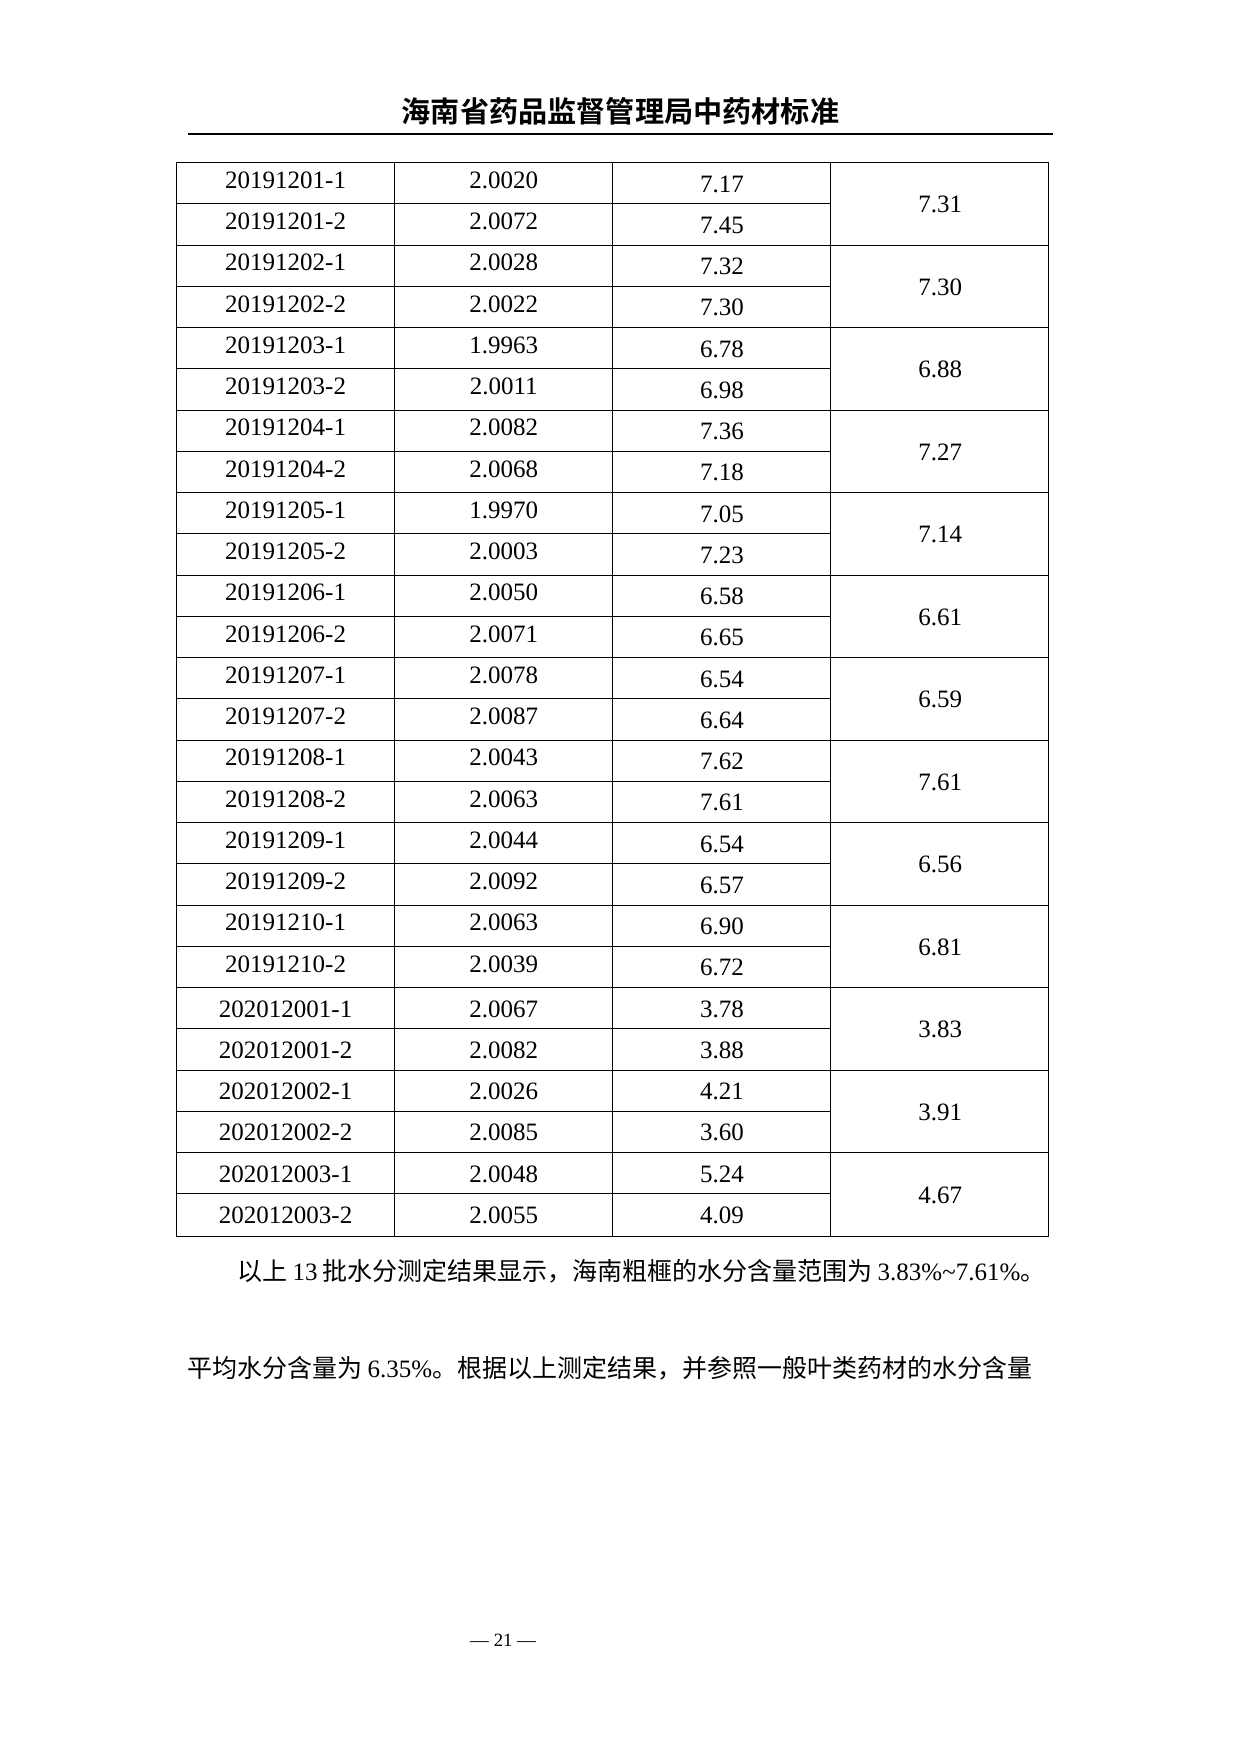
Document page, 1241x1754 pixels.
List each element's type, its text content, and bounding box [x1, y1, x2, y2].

table_cell 7.05 [613, 493, 830, 533]
table_cell 2.0028 [395, 246, 612, 286]
table_cell 7.23 [613, 534, 830, 574]
table_cell 2.0068 [395, 452, 612, 492]
table_cell 2.0092 [395, 864, 612, 904]
table_cell 5.24 [613, 1153, 830, 1193]
table_cell 2.0022 [395, 287, 612, 327]
table_cell 20191203-2 [177, 369, 394, 409]
table_cell 20191206-1 [177, 576, 394, 616]
table_cell 2.0011 [395, 369, 612, 409]
table_cell 6.59 [831, 658, 1048, 739]
table_cell 6.90 [613, 906, 830, 946]
table_cell 2.0082 [395, 411, 612, 451]
table_cell 2.0048 [395, 1153, 612, 1193]
table_cell 202012001-2 [177, 1029, 394, 1069]
table_cell 4.09 [613, 1194, 830, 1236]
table_cell 2.0078 [395, 658, 612, 698]
table_cell 20191209-1 [177, 823, 394, 863]
table_cell 7.14 [831, 493, 1048, 574]
table_cell 7.62 [613, 741, 830, 781]
table_cell 3.83 [831, 988, 1048, 1069]
table_cell 6.61 [831, 576, 1048, 657]
table_cell 20191202-2 [177, 287, 394, 327]
table_cell 2.0026 [395, 1071, 612, 1111]
table_cell 7.30 [613, 287, 830, 327]
table_cell 2.0063 [395, 906, 612, 946]
table_cell 20191207-1 [177, 658, 394, 698]
table_cell 20191203-1 [177, 328, 394, 368]
table_cell 4.67 [831, 1153, 1048, 1236]
table_cell 202012003-1 [177, 1153, 394, 1193]
table_cell 7.17 [613, 163, 830, 203]
table_cell 2.0063 [395, 782, 612, 822]
table_cell 7.27 [831, 411, 1048, 492]
table_cell 2.0087 [395, 699, 612, 739]
table_cell 2.0043 [395, 741, 612, 781]
table_cell 20191201-2 [177, 204, 394, 244]
table_cell 6.64 [613, 699, 830, 739]
table_cell 1.9963 [395, 328, 612, 368]
table_cell 2.0050 [395, 576, 612, 616]
table_cell 20191205-2 [177, 534, 394, 574]
table_cell 7.45 [613, 204, 830, 244]
table_cell 20191208-1 [177, 741, 394, 781]
table_cell 7.18 [613, 452, 830, 492]
table_cell 20191204-1 [177, 411, 394, 451]
table_cell 20191210-2 [177, 947, 394, 987]
table_cell 2.0071 [395, 617, 612, 657]
table_cell 2.0067 [395, 988, 612, 1028]
table_cell 2.0044 [395, 823, 612, 863]
table_cell 2.0072 [395, 204, 612, 244]
table_cell 6.72 [613, 947, 830, 987]
table_cell 2.0055 [395, 1194, 612, 1236]
table_cell 202012003-2 [177, 1194, 394, 1236]
table_cell 2.0020 [395, 163, 612, 203]
table_cell 6.57 [613, 864, 830, 904]
table_cell 6.58 [613, 576, 830, 616]
table_cell 3.91 [831, 1071, 1048, 1152]
table_cell 202012002-2 [177, 1112, 394, 1152]
table_cell 6.88 [831, 328, 1048, 409]
table_cell 20191209-2 [177, 864, 394, 904]
table_cell 7.61 [613, 782, 830, 822]
table_cell 3.78 [613, 988, 830, 1028]
table_cell 7.36 [613, 411, 830, 451]
table_cell 20191202-1 [177, 246, 394, 286]
table_cell 7.31 [831, 163, 1048, 244]
table_cell 20191205-1 [177, 493, 394, 533]
table_cell 6.98 [613, 369, 830, 409]
table_cell 2.0085 [395, 1112, 612, 1152]
table_cell 2.0039 [395, 947, 612, 987]
table_cell 3.60 [613, 1112, 830, 1152]
table_cell 202012001-1 [177, 988, 394, 1028]
table_cell 4.21 [613, 1071, 830, 1111]
table_cell 20191204-2 [177, 452, 394, 492]
table_cell 6.54 [613, 658, 830, 698]
table_cell 6.56 [831, 823, 1048, 904]
table_cell 20191210-1 [177, 906, 394, 946]
table_cell 202012002-1 [177, 1071, 394, 1111]
table_cell 2.0003 [395, 534, 612, 574]
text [187, 1237, 1053, 1399]
table_cell 6.81 [831, 906, 1048, 987]
table_cell 6.65 [613, 617, 830, 657]
table_cell 20191207-2 [177, 699, 394, 739]
table_cell 7.61 [831, 741, 1048, 822]
table_cell 20191201-1 [177, 163, 394, 203]
table_cell 2.0082 [395, 1029, 612, 1069]
table_cell 6.78 [613, 328, 830, 368]
table_cell 7.30 [831, 246, 1048, 327]
table_cell 7.32 [613, 246, 830, 286]
table_cell 20191206-2 [177, 617, 394, 657]
table_cell 3.88 [613, 1029, 830, 1069]
table_cell 6.54 [613, 823, 830, 863]
table_cell 20191208-2 [177, 782, 394, 822]
table_cell 1.9970 [395, 493, 612, 533]
